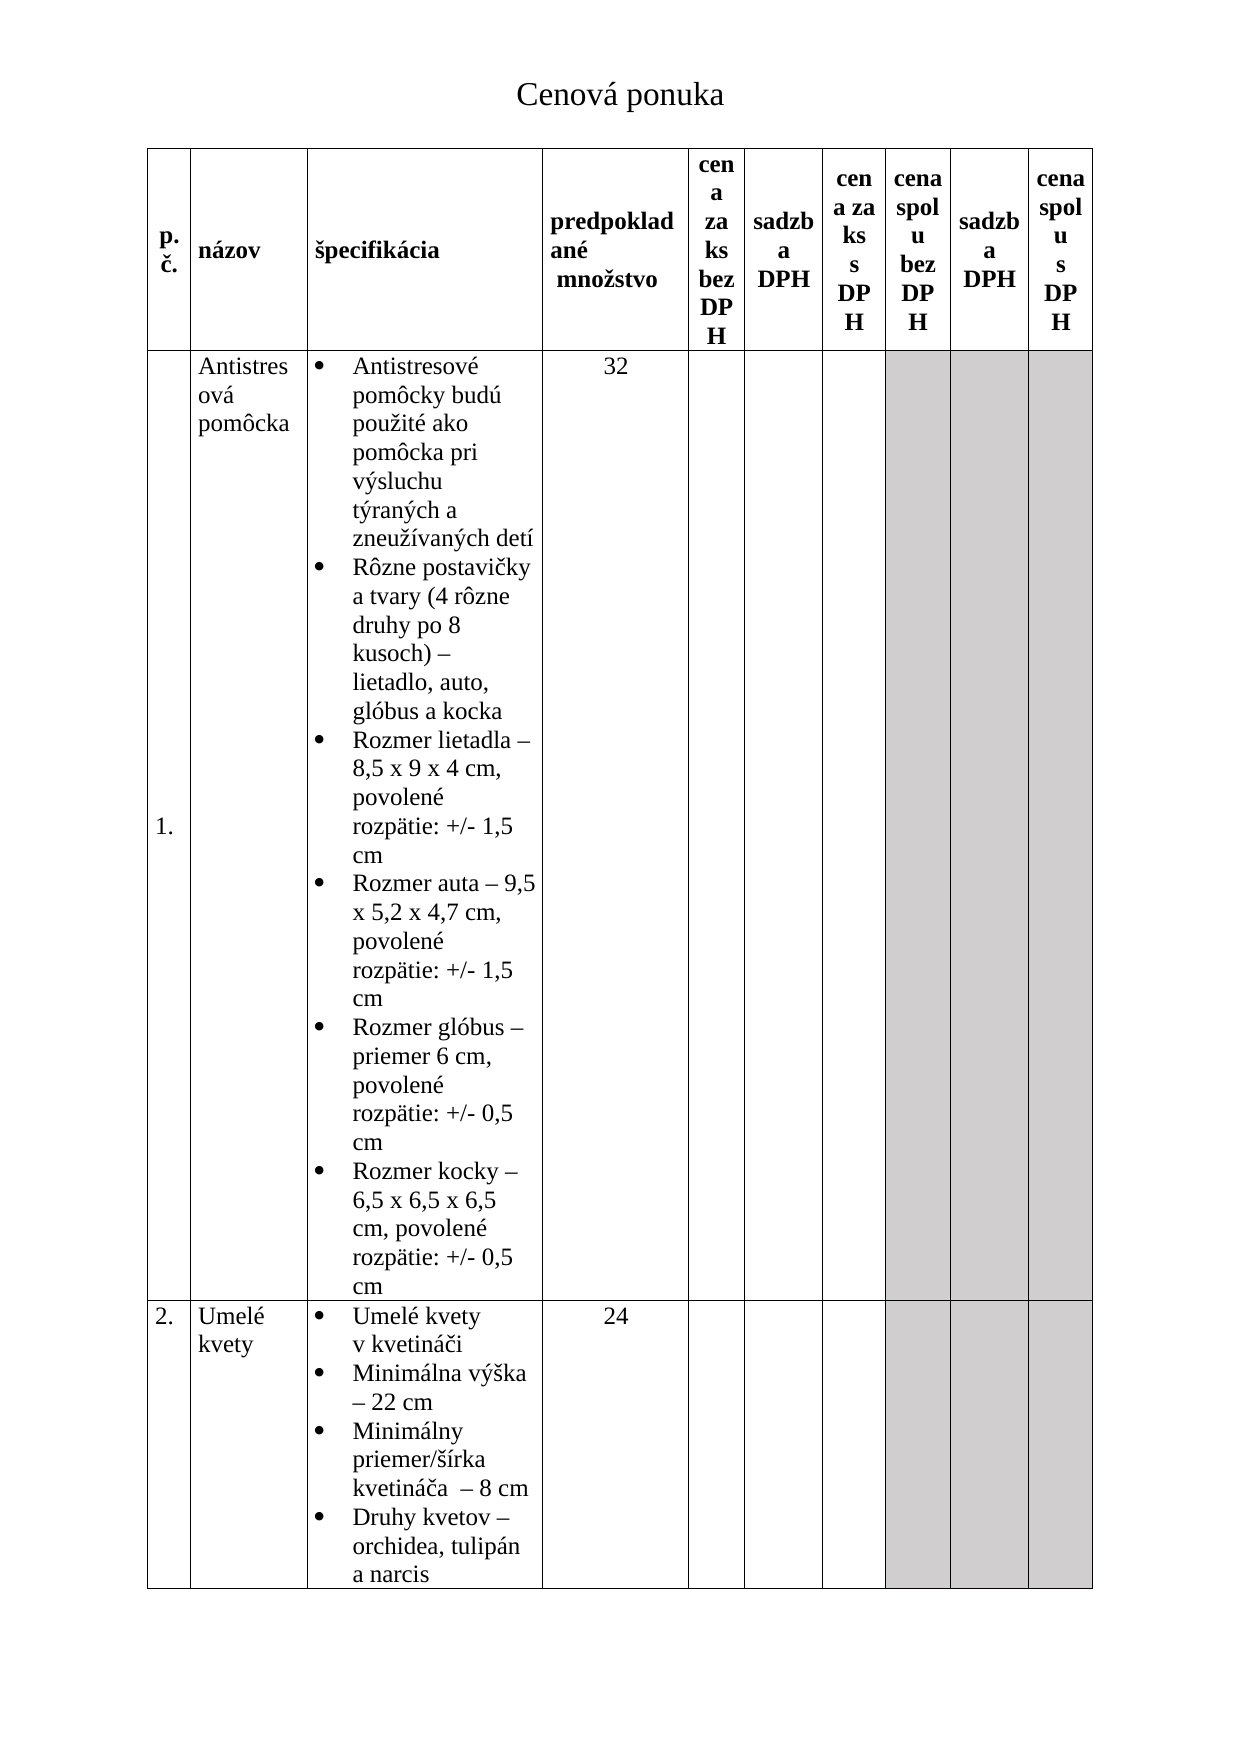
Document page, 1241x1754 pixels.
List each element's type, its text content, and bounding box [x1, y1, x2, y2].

table_cell [689, 351, 744, 1300]
table_cell 32 [543, 351, 688, 1300]
table_cell [951, 1301, 1028, 1588]
table_cell [745, 1301, 822, 1588]
table_cell [823, 1301, 885, 1588]
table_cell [308, 1301, 542, 1588]
table_cell 24 [543, 1301, 688, 1588]
table_header cena spolu bez DPH [886, 149, 950, 350]
table_header p.č. [148, 149, 190, 350]
table_cell [1029, 351, 1092, 1300]
table_cell [886, 351, 950, 1300]
table_header sadzba DPH [951, 149, 1028, 350]
table_cell [951, 351, 1028, 1300]
table_cell Umelé kvety [191, 1301, 307, 1588]
table_header sadzba DPH [745, 149, 822, 350]
table_cell [886, 1301, 950, 1588]
table_header špecifikácia [308, 149, 542, 350]
table_cell [1029, 1301, 1092, 1588]
table_cell Antistresová pomôcka [191, 351, 307, 1300]
table_header predpokladané množstvo [543, 149, 688, 350]
table_header cena za ks s DPH [823, 149, 885, 350]
table_header cena spolu s DPH [1029, 149, 1092, 350]
table_cell [745, 351, 822, 1300]
table_cell 2. [148, 1301, 190, 1588]
table_cell 1. [148, 351, 190, 1300]
table_cell [823, 351, 885, 1300]
table_cell [689, 1301, 744, 1588]
table_cell Antistresové pomôcky budú použité ako pomôcka pri výsluchu týraných a zneužívaných detí Rôzne postavičky a tvary (4 rôzne druhy po 8 kusoch) – lietadlo, auto, glóbus a kocka Rozmer lietadla – 8,5 x 9 x 4 cm, povolené rozpätie: +/- 1,5 cm Rozmer auta – 9,5 x 5,2 x 4,7 cm, povolené rozpätie: +/- 1,5 cm Rozmer glóbus – priemer 6 cm, povolené rozpätie: +/- 0,5 cm Rozmer kocky – 6,5 x 6,5 x 6,5 cm, povolené rozpätie: +/- 0,5 cm [308, 351, 542, 1300]
table_header názov [191, 149, 307, 350]
table_header cena za ks bez DPH [689, 149, 744, 350]
